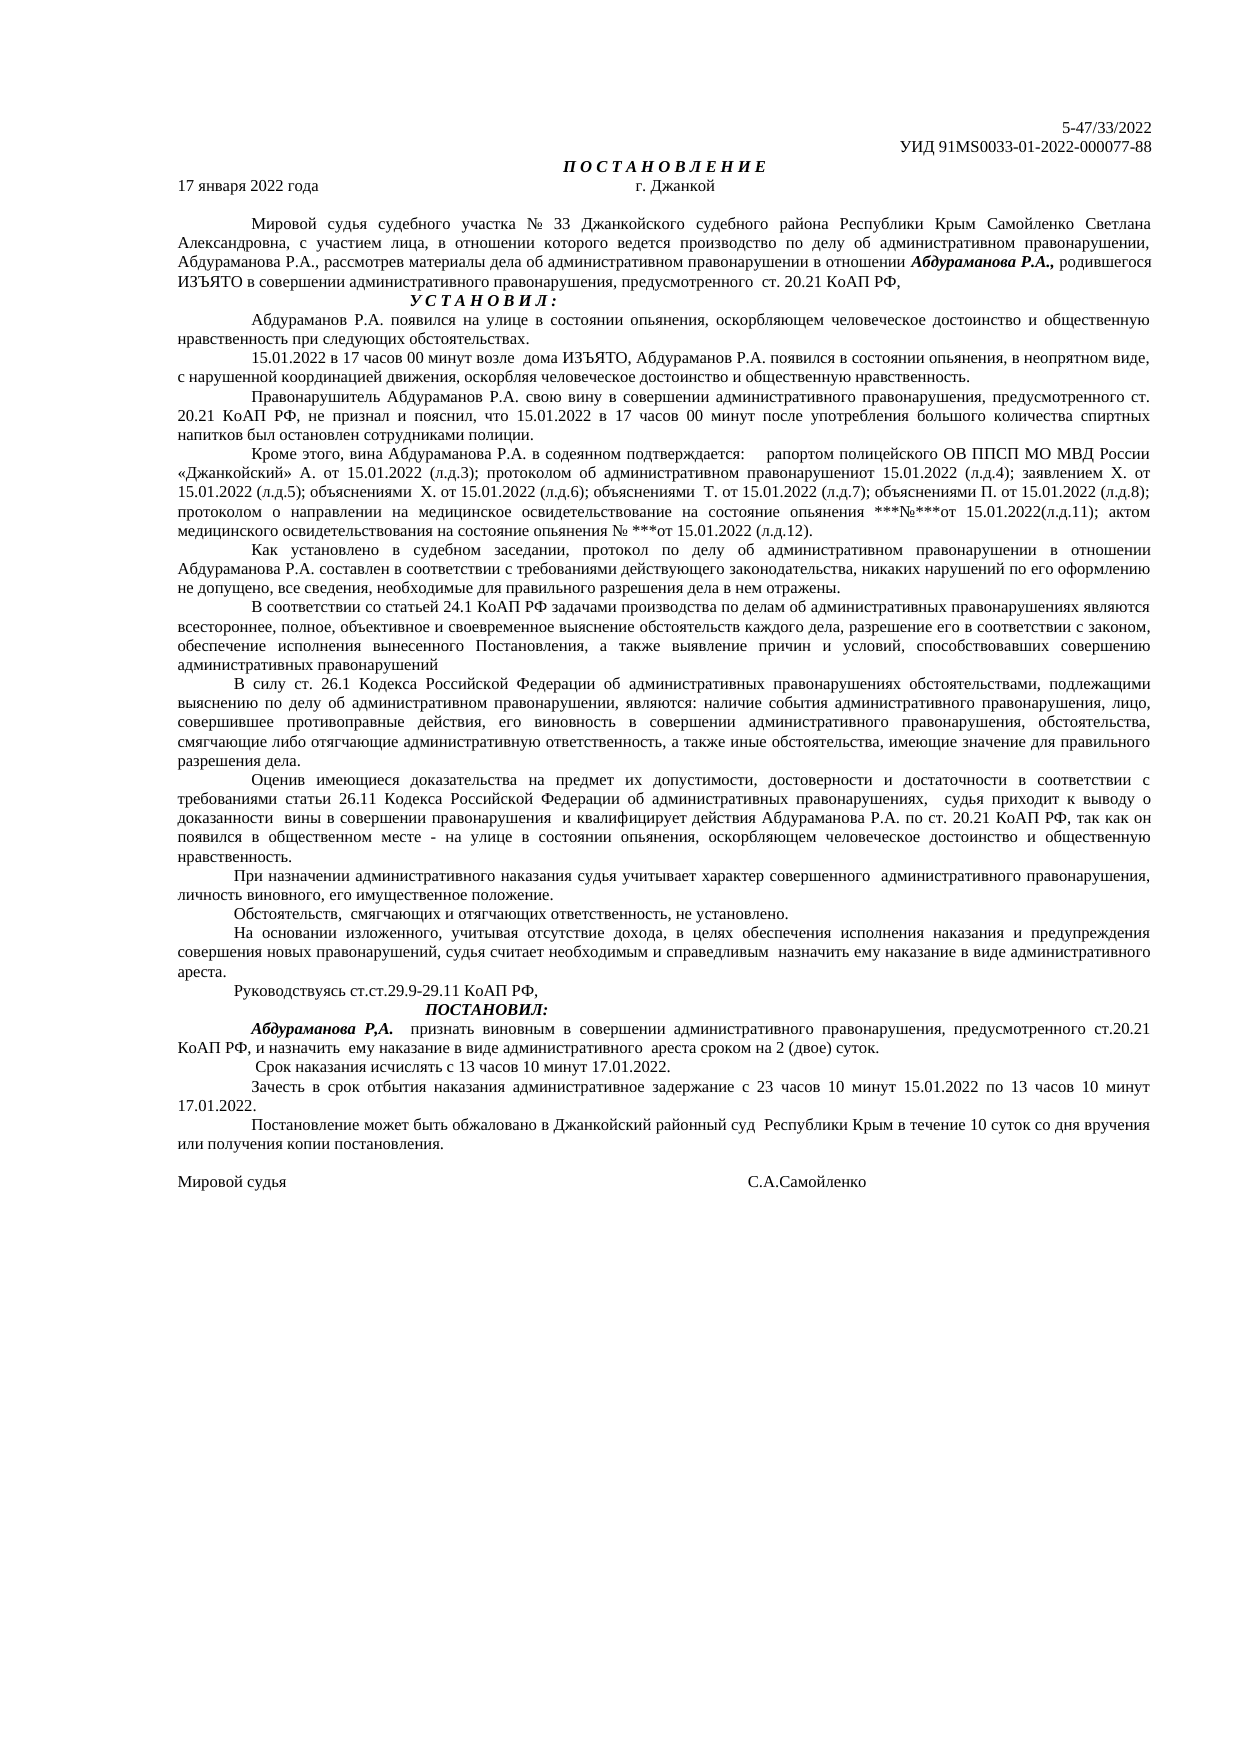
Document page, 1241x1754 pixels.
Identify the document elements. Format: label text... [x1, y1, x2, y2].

text У С Т А Н О В И Л : [177, 291, 1152, 310]
text На основании изложенного, учитывая отсутствие дохода, в целях обеспечения исполнения наказания и предупреждения совершения новых правонарушений, судья считает необходимым и справедливым назначить ему наказание в виде административного ареста. [177, 923, 1152, 981]
text Правонарушитель Абдураманов Р.А. свою вину в совершении административного правонарушения, предусмотренного ст. 20.21 КоАП РФ, не признал и пояснил, что 15.01.2022 в 17 часов 00 минут после употребления большого количества спиртных напитков был остановлен сотрудниками полиции. [177, 386, 1152, 444]
text ПОСТАНОВИЛ: [177, 1000, 1152, 1019]
text При назначении административного наказания судья учитывает характер совершенного административного правонарушения, личность виновного, его имущественное положение. [177, 866, 1152, 904]
text Абдураманова Р,А. признать виновным в совершении административного правонарушения, предусмотренного ст.20.21 КоАП РФ, и назначить ему наказание в виде административного ареста сроком на 2 (двое) суток. [177, 1019, 1152, 1057]
text Мировой судья С.А.Самойленко [177, 1172, 1152, 1191]
text 17 января 2022 года г. Джанкой [177, 176, 1152, 195]
text В силу ст. 26.1 Кодекса Российской Федерации об административных правонарушениях обстоятельствами, подлежащими выяснению по делу об административном правонарушении, являются: наличие события административного правонарушения, лицо, совершившее противоправные действия, его виновность в совершении административного правонарушения, обстоятельства, смягчающие либо отягчающие административную ответственность, а также иные обстоятельства, имеющие значение для правильного разрешения дела. [177, 674, 1152, 770]
text Мировой судья судебного участка № 33 Джанкойского судебного района Республики Крым Самойленко Светлана Александровна, с участием лица, в отношении которого ведется производство по делу об административном правонарушении, Абдураманова Р.А., рассмотрев материалы дела об административном правонарушении в отношении Абдураманова Р.А., родившегося ИЗЪЯТО в совершении административного правонарушения, предусмотренного ст. 20.21 КоАП РФ, [177, 214, 1152, 291]
text Руководствуясь ст.ст.29.9-29.11 КоАП РФ, [177, 981, 1152, 1000]
text Абдураманов Р.А. появился на улице в состоянии опьянения, оскорбляющем человеческое достоинство и общественную нравственность при следующих обстоятельствах. [177, 310, 1152, 348]
text Оценив имеющиеся доказательства на предмет их допустимости, достоверности и достаточности в соответствии с требованиями статьи 26.11 Кодекса Российской Федерации об административных правонарушениях, судья приходит к выводу о доказанности вины в совершении правонарушения и квалифицирует действия Абдураманова Р.А. по ст. 20.21 КоАП РФ, так как он появился в общественном месте - на улице в состоянии опьянения, оскорбляющем человеческое достоинство и общественную нравственность. [177, 770, 1152, 866]
text Срок наказания исчислять с 13 часов 10 минут 17.01.2022. [177, 1057, 1152, 1076]
text Постановление может быть обжаловано в Джанкойский районный суд Республики Крым в течение 10 суток со дня вручения или получения копии постановления. [177, 1115, 1152, 1153]
text Как установлено в судебном заседании, протокол по делу об административном правонарушении в отношении Абдураманова Р.А. составлен в соответствии с требованиями действующего законодательства, никаких нарушений по его оформлению не допущено, все сведения, необходимые для правильного разрешения дела в нем отражены. [177, 540, 1152, 597]
text 5-47/33/2022 [177, 118, 1152, 137]
text Обстоятельств, смягчающих и отягчающих ответственность, не установлено. [177, 904, 1152, 923]
text П О С Т А Н О В Л Е Н И Е [177, 156, 1152, 176]
text 15.01.2022 в 17 часов 00 минут возле дома ИЗЪЯТО, Абдураманов Р.А. появился в состоянии опьянения, в неопрятном виде, с нарушенной координацией движения, оскорбляя человеческое достоинство и общественную нравственность. [177, 348, 1152, 386]
text Кроме этого, вина Абдураманова Р.А. в содеянном подтверждается: рапортом полицейского ОВ ППСП МО МВД России «Джанкойский» А. от 15.01.2022 (л.д.3); протоколом об административном правонарушениот 15.01.2022 (л.д.4); заявлением Х. от 15.01.2022 (л.д.5); объяснениями Х. от 15.01.2022 (л.д.6); объяснениями Т. от 15.01.2022 (л.д.7); объяснениями П. от 15.01.2022 (л.д.8); протоколом о направлении на медицинское освидетельствование на состояние опьянения ***№***от 15.01.2022(л.д.11); актом медицинского освидетельствования на состояние опьянения № ***от 15.01.2022 (л.д.12). [177, 444, 1152, 540]
text В соответствии со статьей 24.1 КоАП РФ задачами производства по делам об административных правонарушениях являются всестороннее, полное, объективное и своевременное выяснение обстоятельств каждого дела, разрешение его в соответствии с законом, обеспечение исполнения вынесенного Постановления, а также выявление причин и условий, способствовавших совершению административных правонарушений [177, 597, 1152, 674]
text УИД 91MS0033-01-2022-000077-88 [177, 137, 1152, 156]
text Зачесть в срок отбытия наказания административное задержание с 23 часов 10 минут 15.01.2022 по 13 часов 10 минут 17.01.2022. [177, 1076, 1152, 1115]
